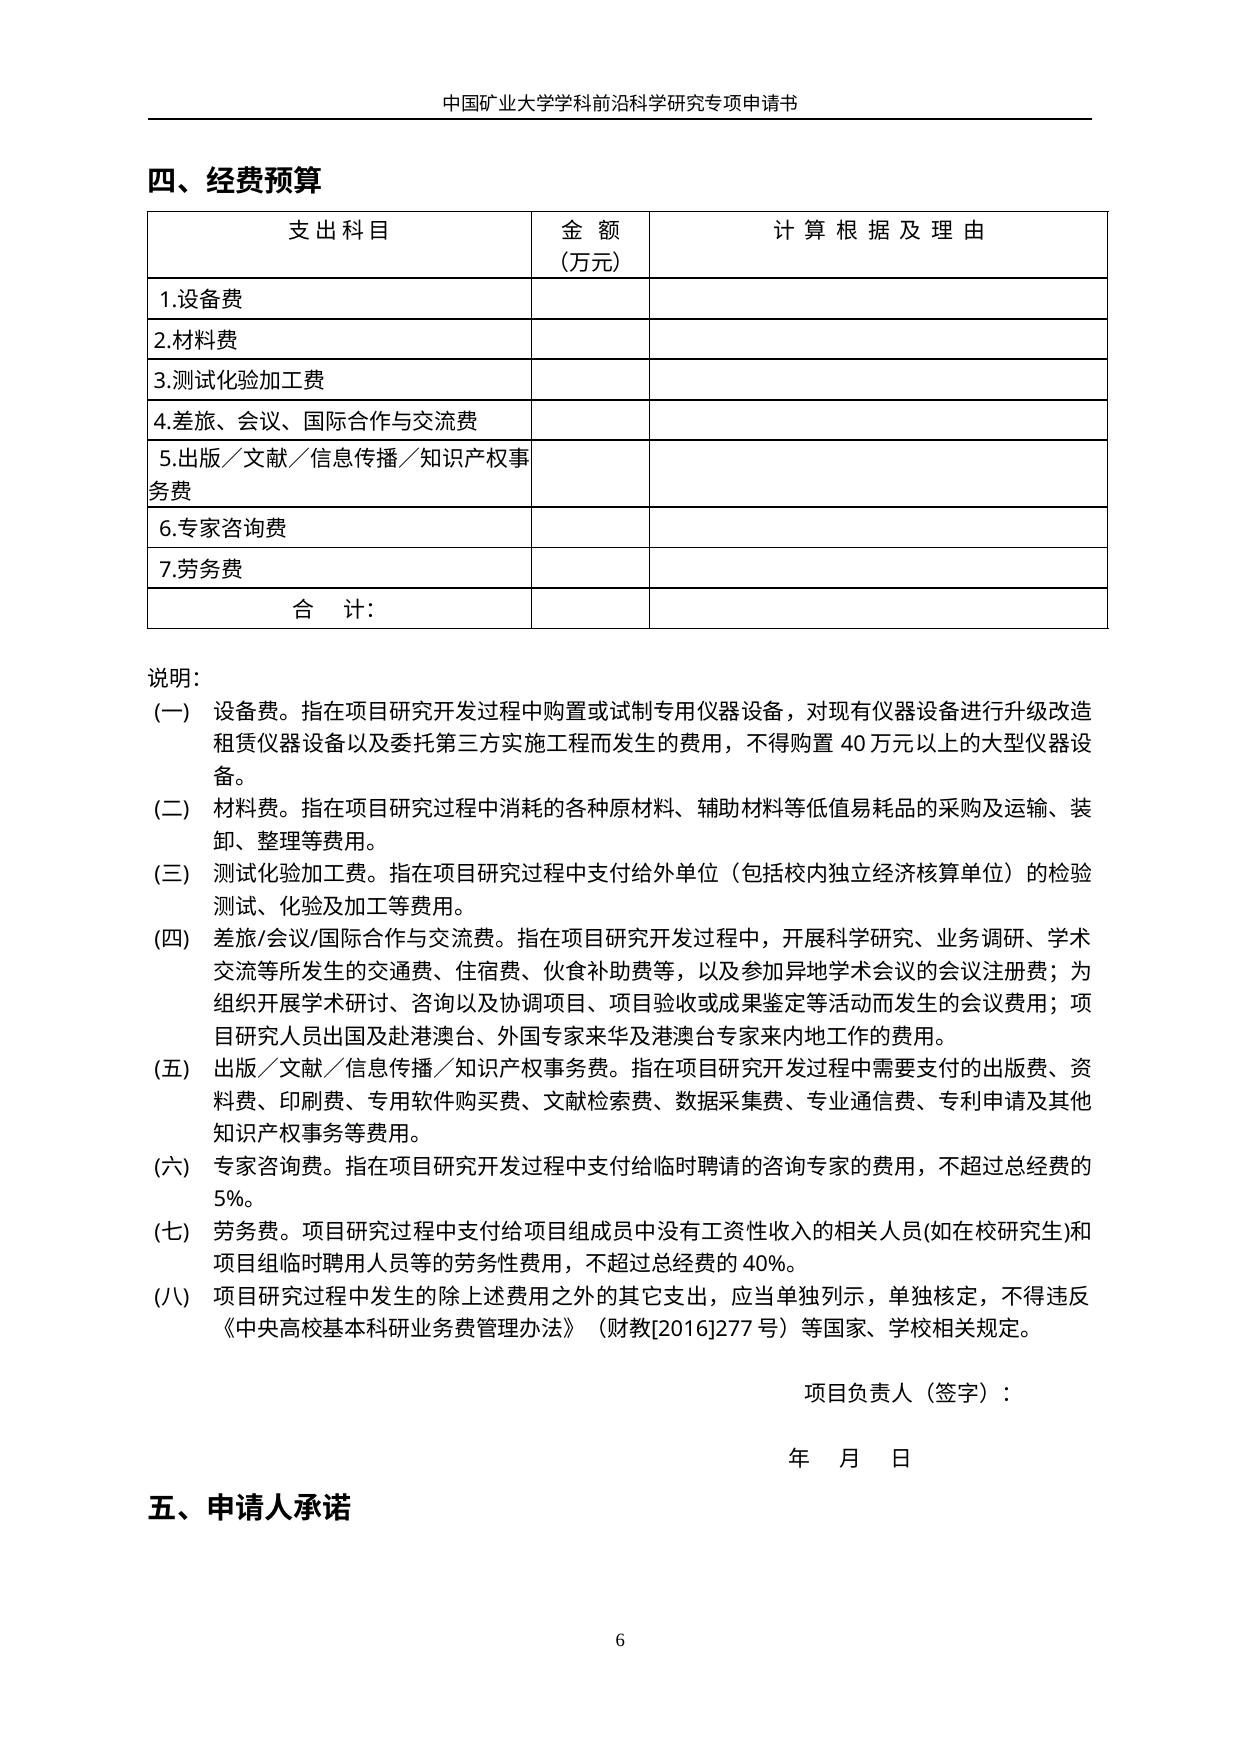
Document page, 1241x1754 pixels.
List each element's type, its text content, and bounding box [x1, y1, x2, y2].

list 劳务费。项目研究过程中支付给项目组成员中没有工资性收入的相关人员(如在校研究生)和项目组临时聘用人员等的劳务性费用，不超过总经费的40%。 [154, 1213, 1092, 1278]
table_cell 2.材料费 [148, 320, 531, 358]
table_cell [650, 589, 1107, 627]
table_cell [650, 279, 1107, 318]
table_cell 4.差旅、会议、国际合作与交流费 [148, 401, 531, 439]
table_cell 6.专家咨询费 [148, 508, 531, 546]
table_cell [532, 589, 649, 627]
table_cell [532, 279, 649, 318]
table_cell [650, 360, 1107, 399]
table_cell [532, 320, 649, 358]
table_cell 合 计： [148, 589, 531, 627]
table_cell 3.测试化验加工费 [148, 360, 531, 399]
table_cell 1.设备费 [148, 279, 531, 318]
text 项目负责人（签字）： [148, 1376, 1092, 1408]
table_cell [532, 548, 649, 587]
text 说明： [148, 661, 1092, 693]
table_cell 7.劳务费 [148, 548, 531, 587]
text 四、经费预算 [148, 146, 1092, 211]
table_header 支 出 科 目 [148, 212, 531, 277]
table_cell [650, 441, 1107, 506]
table_cell [650, 401, 1107, 439]
table_cell [650, 320, 1107, 358]
list 项目研究过程中发生的除上述费用之外的其它支出，应当单独列示，单独核定，不得违反《中央高校基本科研业务费管理办法》（财教[2016]277号）等国家、学校相关规定。 [154, 1278, 1092, 1343]
table_cell [532, 441, 649, 506]
table_cell [532, 508, 649, 546]
table_cell [650, 548, 1107, 587]
table_cell [650, 508, 1107, 546]
table_header 计 算 根 据 及 理 由 [650, 212, 1107, 277]
text 年 月 日 [148, 1441, 1092, 1473]
list 差旅/会议/国际合作与交流费。指在项目研究开发过程中，开展科学研究、业务调研、学术交流等所发生的交通费、住宿费、伙食补助费等，以及参加异地学术会议的会议注册费；为组织开展学术研讨、咨询以及协调项目、项目验收或成果鉴定等活动而发生的会议费用；项目研究人员出国及赴港澳台、外国专家来华及港澳台专家来内地工作的费用。 [154, 921, 1092, 1051]
list 出版／文献／信息传播／知识产权事务费。指在项目研究开发过程中需要支付的出版费、资料费、印刷费、专用软件购买费、文献检索费、数据采集费、专业通信费、专利申请及其他知识产权事务等费用。 [154, 1051, 1092, 1148]
list 专家咨询费。指在项目研究开发过程中支付给临时聘请的咨询专家的费用，不超过总经费的5%。 [154, 1148, 1092, 1213]
table_cell 5.出版／文献／信息传播／知识产权事务费 [148, 441, 531, 506]
table_cell [532, 401, 649, 439]
table_header 金 额 （万元） [532, 212, 649, 277]
table_cell [532, 360, 649, 399]
list 设备费。指在项目研究开发过程中购置或试制专用仪器设备，对现有仪器设备进行升级改造，租赁仪器设备以及委托第三方实施工程而发生的费用，不得购置40万元以上的大型仪器设备。 [154, 693, 1092, 791]
text 五、申请人承诺 [148, 1473, 1092, 1538]
list 测试化验加工费。指在项目研究过程中支付给外单位（包括校内独立经济核算单位）的检验、测试、化验及加工等费用。 [154, 856, 1092, 921]
list 材料费。指在项目研究过程中消耗的各种原材料、辅助材料等低值易耗品的采购及运输、装卸、整理等费用。 [154, 791, 1092, 856]
